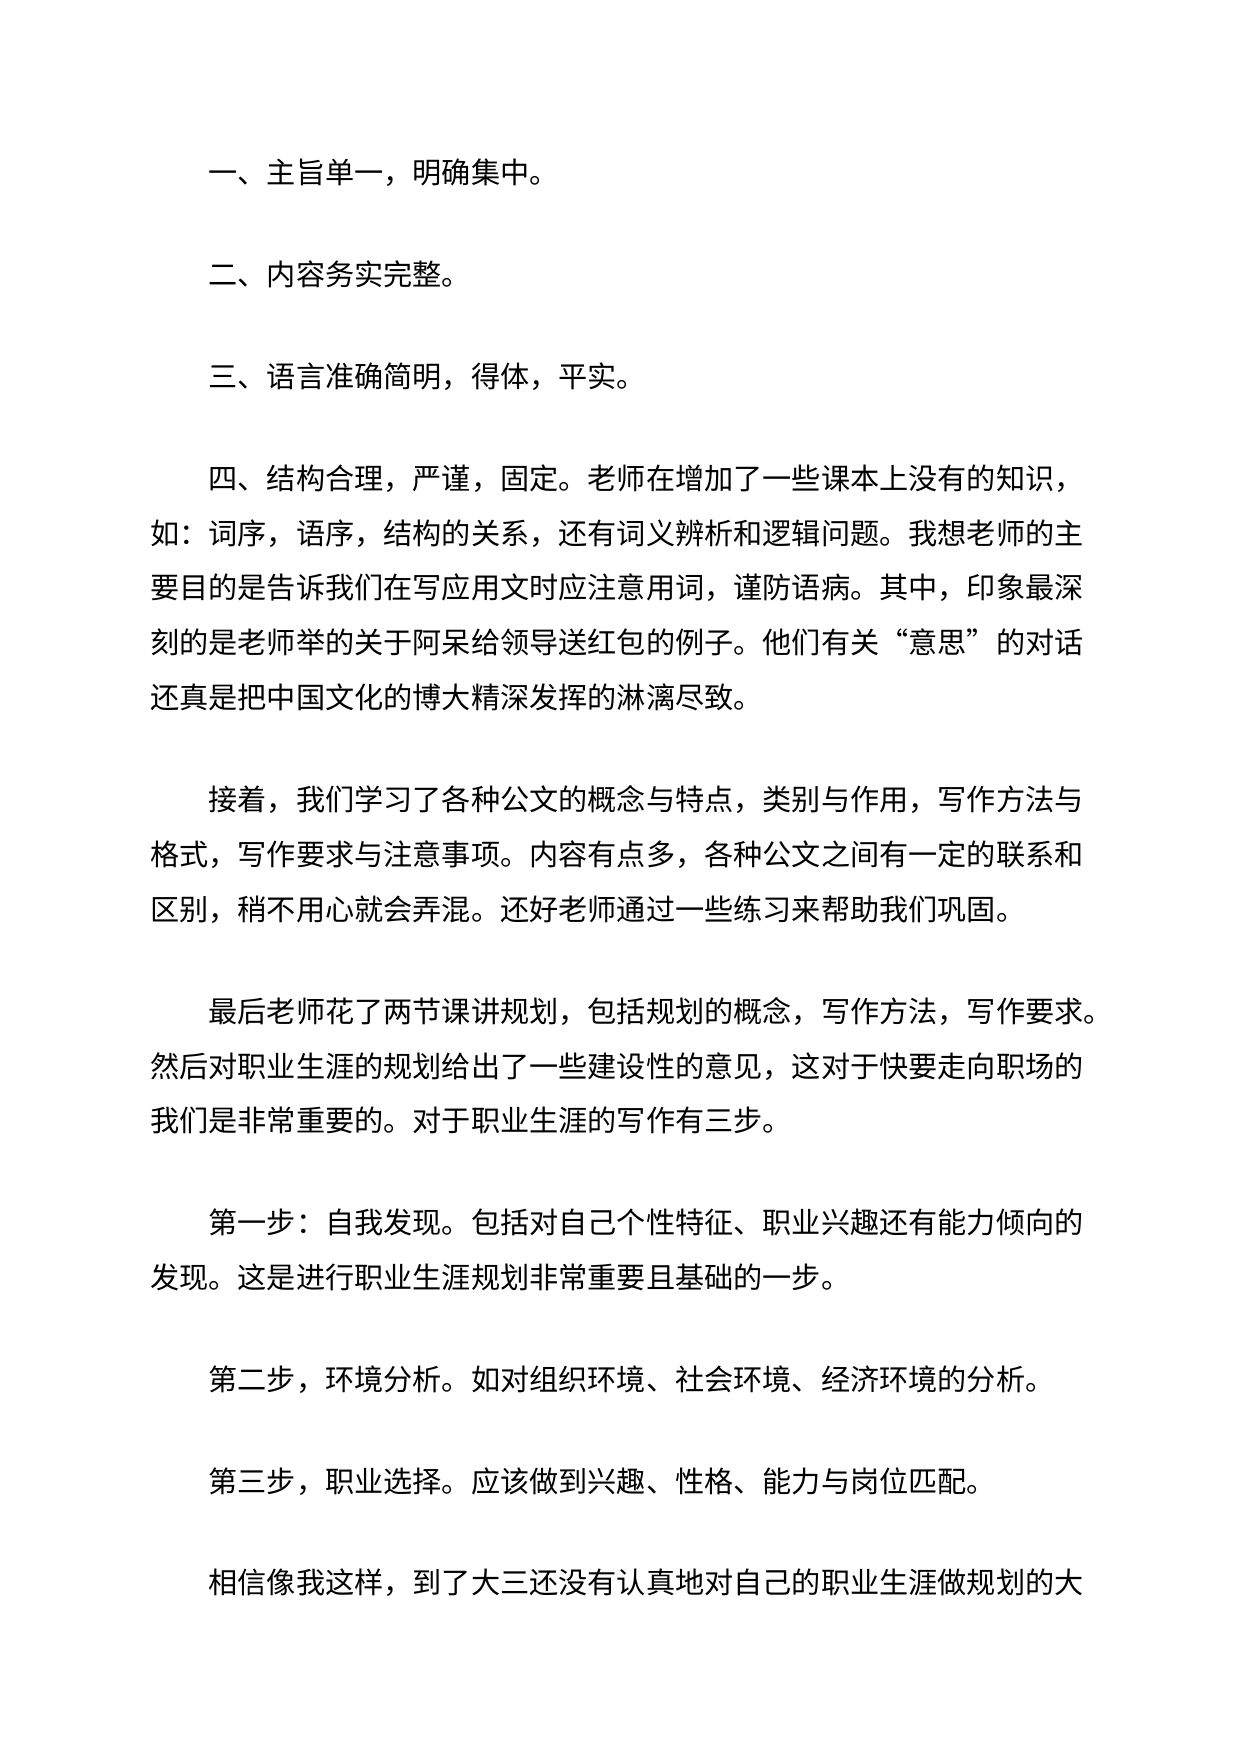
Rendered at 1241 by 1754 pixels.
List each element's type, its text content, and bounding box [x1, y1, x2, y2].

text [150, 1560, 1090, 1602]
text 一、主旨单一，明确集中。 [150, 150, 1090, 192]
text 四、结构合理，严谨，固定。老师在增加了一些课本上没有的知识，如：词序，语序，结构的关系，还有词义辨析和逻辑问题。我想老师的主要目的是告诉我们在写应用文时应注意用词，谨防语病。其中，印象最深刻的是老师举的关于阿呆给领导送红包的例子。他们有关“意思”的对话还真是把中国文化的博大精深发挥的淋漓尽致。 [150, 455, 1090, 717]
text 三、语言准确简明，得体，平实。 [150, 353, 1090, 396]
text 二、内容务实完整。 [150, 252, 1090, 294]
text 接着，我们学习了各种公文的概念与特点，类别与作用，写作方法与格式，写作要求与注意事项。内容有点多，各种公文之间有一定的联系和区别，稍不用心就会弄混。还好老师通过一些练习来帮助我们巩固。 [150, 777, 1090, 929]
text 第三步，职业选择。应该做到兴趣、性格、能力与岗位匹配。 [150, 1458, 1090, 1501]
text 第一步：自我发现。包括对自己个性特征、职业兴趣还有能力倾向的发现。这是进行职业生涯规划非常重要且基础的一步。 [150, 1200, 1090, 1297]
text 第二步，环境分析。如对组织环境、社会环境、经济环境的分析。 [150, 1356, 1090, 1399]
text 最后老师花了两节课讲规划，包括规划的概念，写作方法，写作要求。然后对职业生涯的规划给出了一些建设性的意见，这对于快要走向职场的我们是非常重要的。对于职业生涯的写作有三步。 [150, 988, 1090, 1140]
